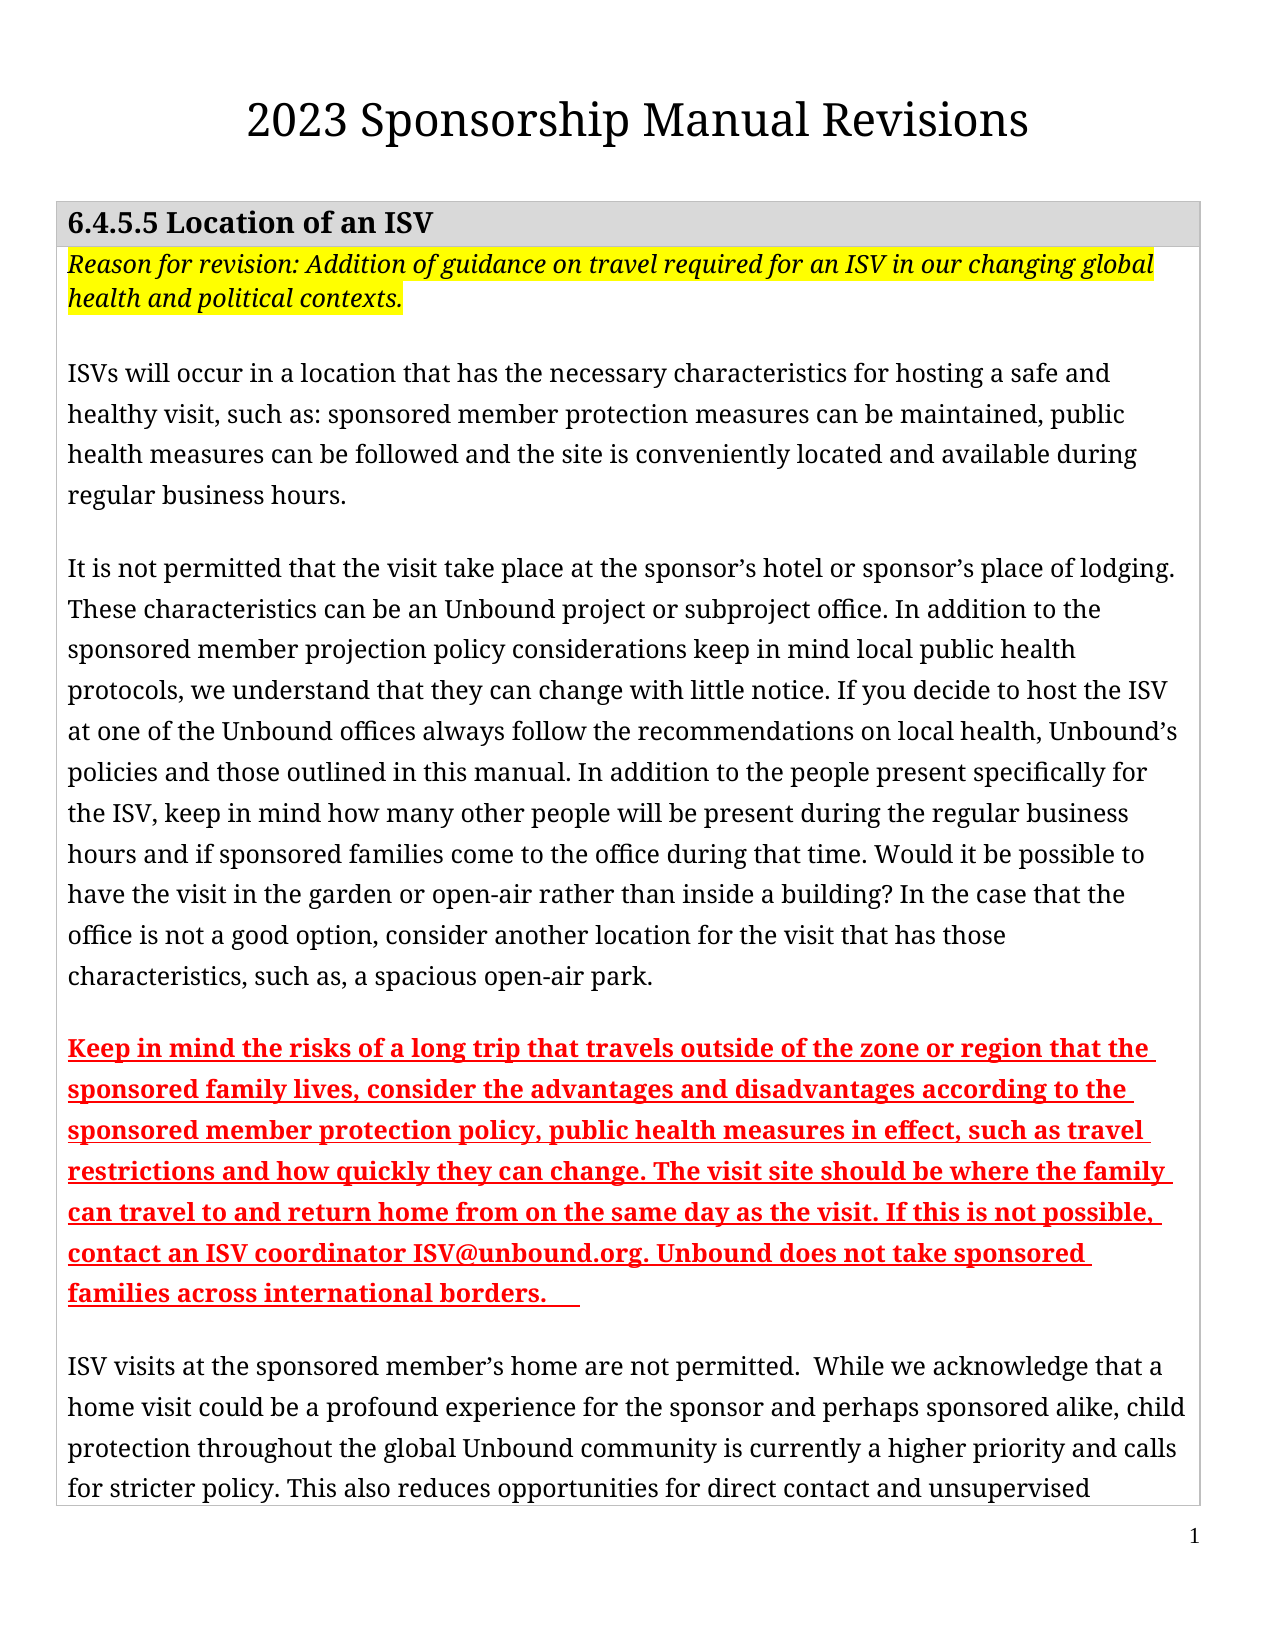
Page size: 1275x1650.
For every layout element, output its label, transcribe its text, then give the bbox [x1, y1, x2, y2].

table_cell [57, 247, 1199, 1505]
subtitle 2023 Sponsorship Manual Revisions [75, 87, 1200, 150]
table_header 6.4.5.5 Location of an ISV [57, 202, 1199, 246]
